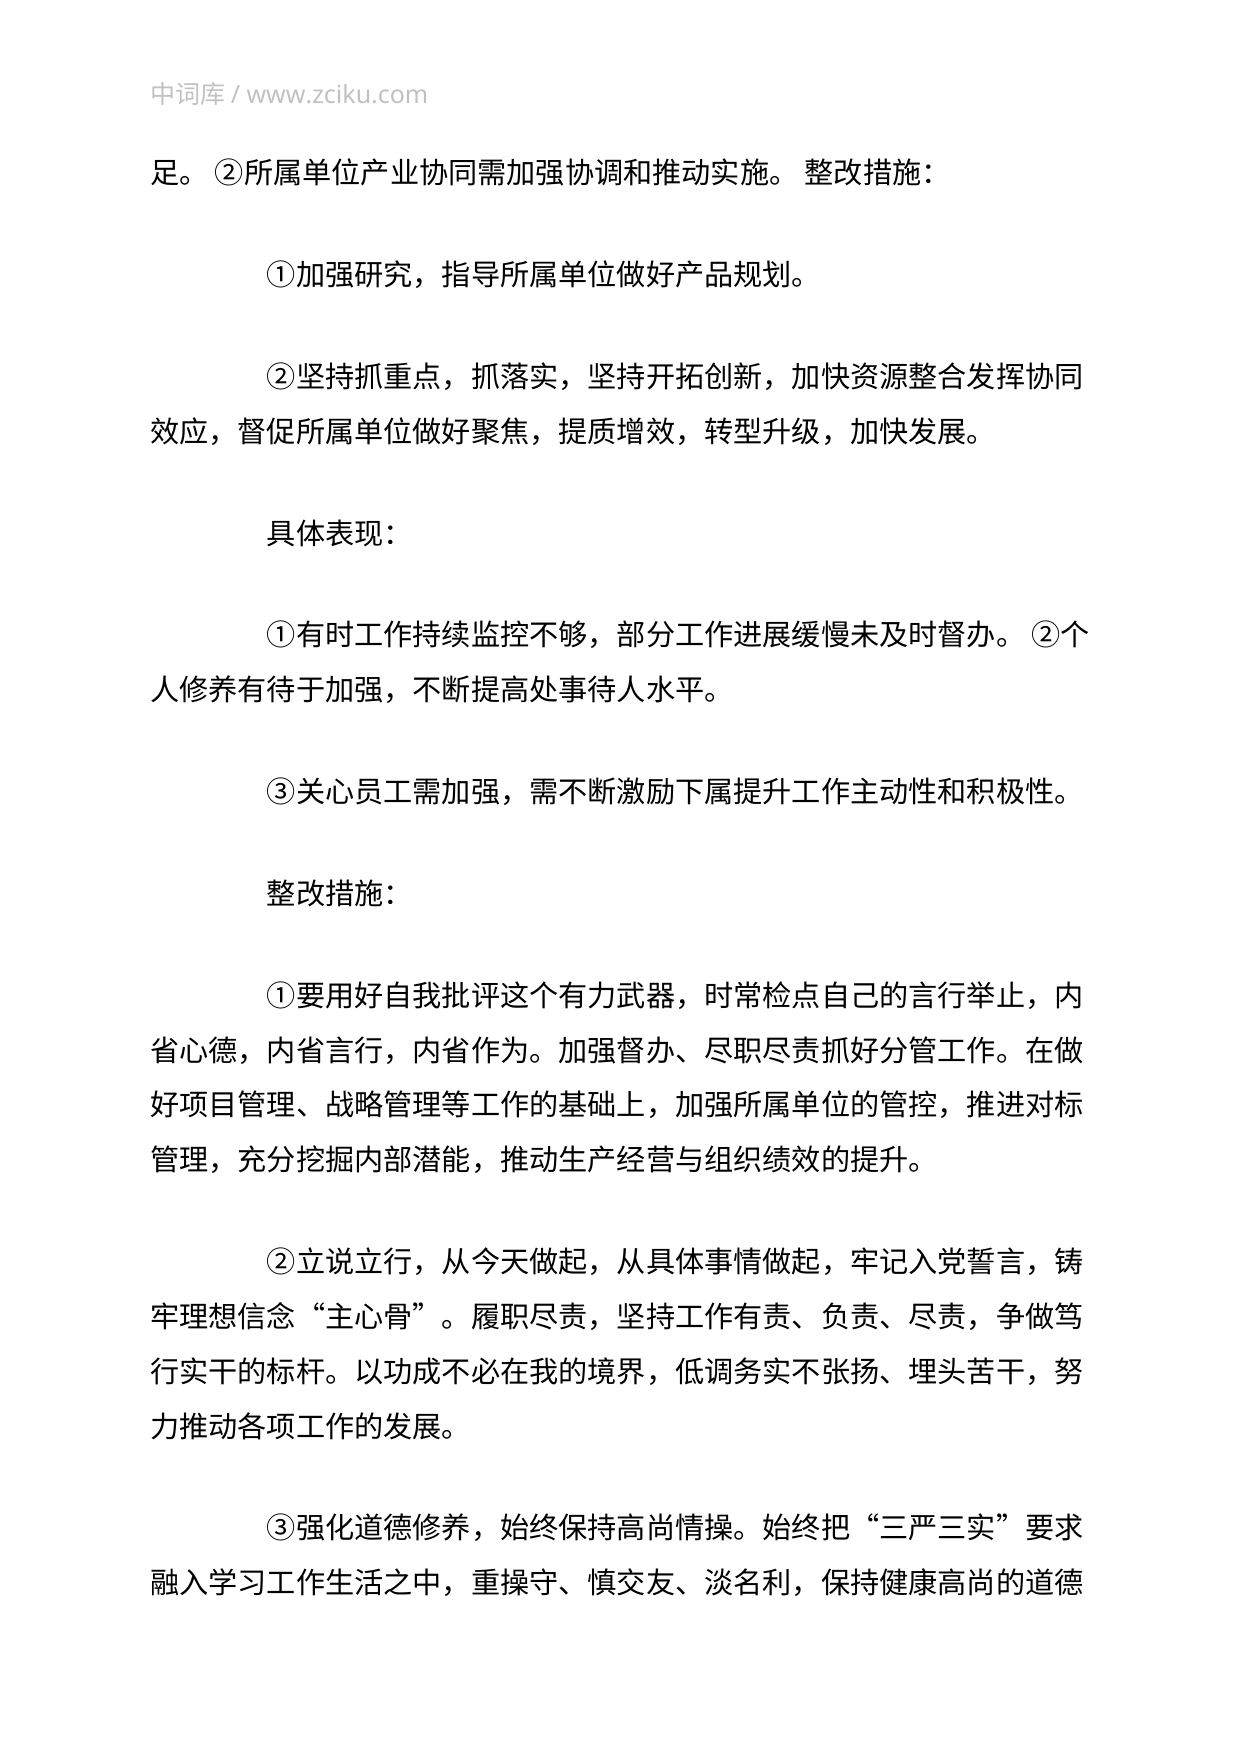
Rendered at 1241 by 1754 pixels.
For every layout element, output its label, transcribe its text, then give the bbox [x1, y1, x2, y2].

text ③关心员工需加强，需不断激励下属提升工作主动性和积极性。 [150, 769, 1090, 811]
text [150, 150, 1090, 192]
text 具体表现： [150, 510, 1090, 552]
text ②坚持抓重点，抓落实，坚持开拓创新，加快资源整合发挥协同效应，督促所属单位做好聚焦，提质增效，转型升级，加快发展。 [150, 353, 1090, 451]
text ①有时工作持续监控不够，部分工作进展缓慢未及时督办。 ②个人修养有待于加强，不断提高处事待人水平。 [150, 612, 1090, 709]
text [150, 1505, 1090, 1602]
text ②立说立行，从今天做起，从具体事情做起，牢记入党誓言，铸牢理想信念“主心骨”。履职尽责，坚持工作有责、负责、尽责，争做笃行实干的标杆。以功成不必在我的境界，低调务实不张扬、埋头苦干，努力推动各项工作的发展。 [150, 1239, 1090, 1446]
text ①要用好自我批评这个有力武器，时常检点自己的言行举止，内省心德，内省言行，内省作为。加强督办、尽职尽责抓好分管工作。在做好项目管理、战略管理等工作的基础上，加强所属单位的管控，推进对标管理，充分挖掘内部潜能，推动生产经营与组织绩效的提升。 [150, 972, 1090, 1179]
text ①加强研究，指导所属单位做好产品规划。 [150, 252, 1090, 294]
text 整改措施： [150, 870, 1090, 913]
